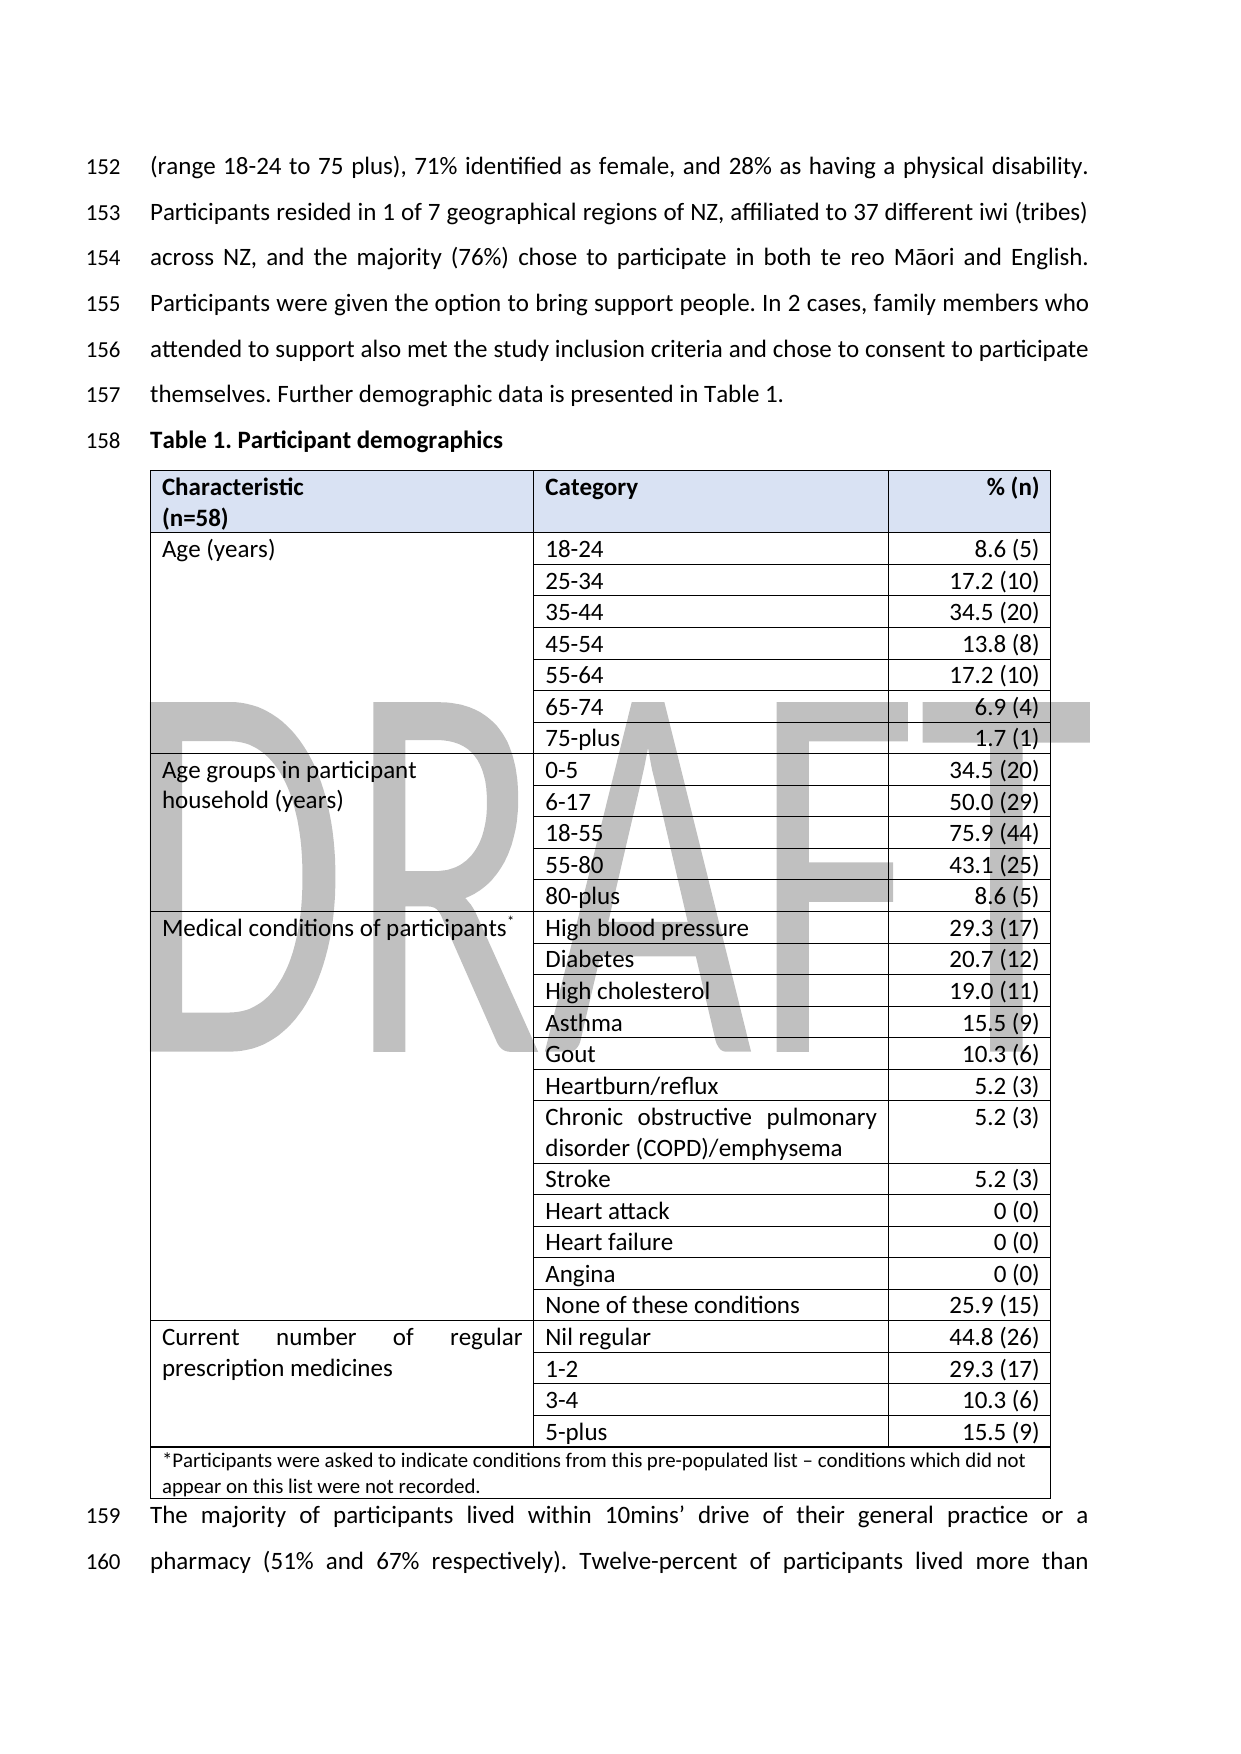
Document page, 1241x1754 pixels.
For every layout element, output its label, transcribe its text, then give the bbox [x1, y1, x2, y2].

table_cell 0 (0) [889, 1195, 1050, 1226]
table_header Characteristic (n=58) [151, 471, 533, 532]
table_cell 43.1 (25) [889, 849, 1050, 879]
table_cell Diabetes [534, 944, 888, 974]
table_cell 10.3 (6) [889, 1384, 1050, 1415]
table_cell 34.5 (20) [889, 754, 1050, 785]
table_cell 6-17 [534, 786, 888, 816]
table_cell 8.6 (5) [889, 533, 1050, 564]
table_cell 25-34 [534, 565, 888, 595]
table_cell 18-55 [534, 817, 888, 848]
table_cell 75.9 (44) [889, 817, 1050, 848]
table_cell 5.2 (3) [889, 1070, 1050, 1100]
table_cell 75-plus [534, 723, 888, 753]
table_cell 17.2 (10) [889, 660, 1050, 690]
table_cell Heart failure [534, 1227, 888, 1257]
table_cell 29.3 (17) [889, 1353, 1050, 1383]
table_cell 13.8 (8) [889, 628, 1050, 658]
table_cell 10.3 (6) [889, 1038, 1050, 1069]
table_cell Angina [534, 1258, 888, 1289]
table_header % (n) [889, 471, 1050, 532]
table_cell 18-24 [534, 533, 888, 564]
table_cell 5-plus [534, 1416, 888, 1446]
table_cell Age groups in participant household (years) [151, 754, 533, 911]
table_cell 15.5 (9) [889, 1007, 1050, 1037]
table_cell 50.0 (29) [889, 786, 1050, 816]
table_cell Medical conditions of participants* [151, 912, 533, 1320]
text Table 1. Participant demographics [150, 424, 1090, 455]
table_cell 0 (0) [889, 1227, 1050, 1257]
table_cell Heart attack [534, 1195, 888, 1226]
table_cell *Participants were asked to indicate conditions from this pre-populated list – conditions which did not appear on this list were not recorded. [151, 1448, 1050, 1498]
table_cell 34.5 (20) [889, 596, 1050, 627]
table_cell 55-80 [534, 849, 888, 879]
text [150, 150, 1090, 409]
table_cell 35-44 [534, 596, 888, 627]
table_cell 0-5 [534, 754, 888, 785]
table_cell Gout [534, 1038, 888, 1069]
table_cell Stroke [534, 1164, 888, 1194]
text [150, 1499, 1090, 1576]
table_cell 0 (0) [889, 1258, 1050, 1289]
table_cell 5.2 (3) [889, 1101, 1050, 1162]
table_cell High blood pressure [534, 912, 888, 942]
table_header Category [534, 471, 888, 532]
table_cell 17.2 (10) [889, 565, 1050, 595]
table_cell 19.0 (11) [889, 975, 1050, 1006]
table_cell 8.6 (5) [889, 880, 1050, 911]
table_cell 6.9 (4) [889, 691, 1050, 722]
table_cell 29.3 (17) [889, 912, 1050, 942]
table_cell 5.2 (3) [889, 1164, 1050, 1194]
table_cell Age (years) [151, 533, 533, 753]
table_cell Nil regular [534, 1321, 888, 1352]
table_cell 45-54 [534, 628, 888, 658]
table_cell Chronic obstructive pulmonary disorder (COPD)/emphysema [534, 1101, 888, 1162]
table_cell None of these conditions [534, 1290, 888, 1320]
table_cell 25.9 (15) [889, 1290, 1050, 1320]
table_cell 3-4 [534, 1384, 888, 1415]
table_cell 65-74 [534, 691, 888, 722]
table_cell Asthma [534, 1007, 888, 1037]
table_cell 15.5 (9) [889, 1416, 1050, 1446]
table_cell 80-plus [534, 880, 888, 911]
table_cell 1.7 (1) [889, 723, 1050, 753]
table_cell 55-64 [534, 660, 888, 690]
table_cell 44.8 (26) [889, 1321, 1050, 1352]
table_cell 1-2 [534, 1353, 888, 1383]
table_cell High cholesterol [534, 975, 888, 1006]
table_cell Current number of regular prescription medicines [151, 1321, 533, 1446]
table_cell Heartburn/reflux [534, 1070, 888, 1100]
table_cell 20.7 (12) [889, 944, 1050, 974]
